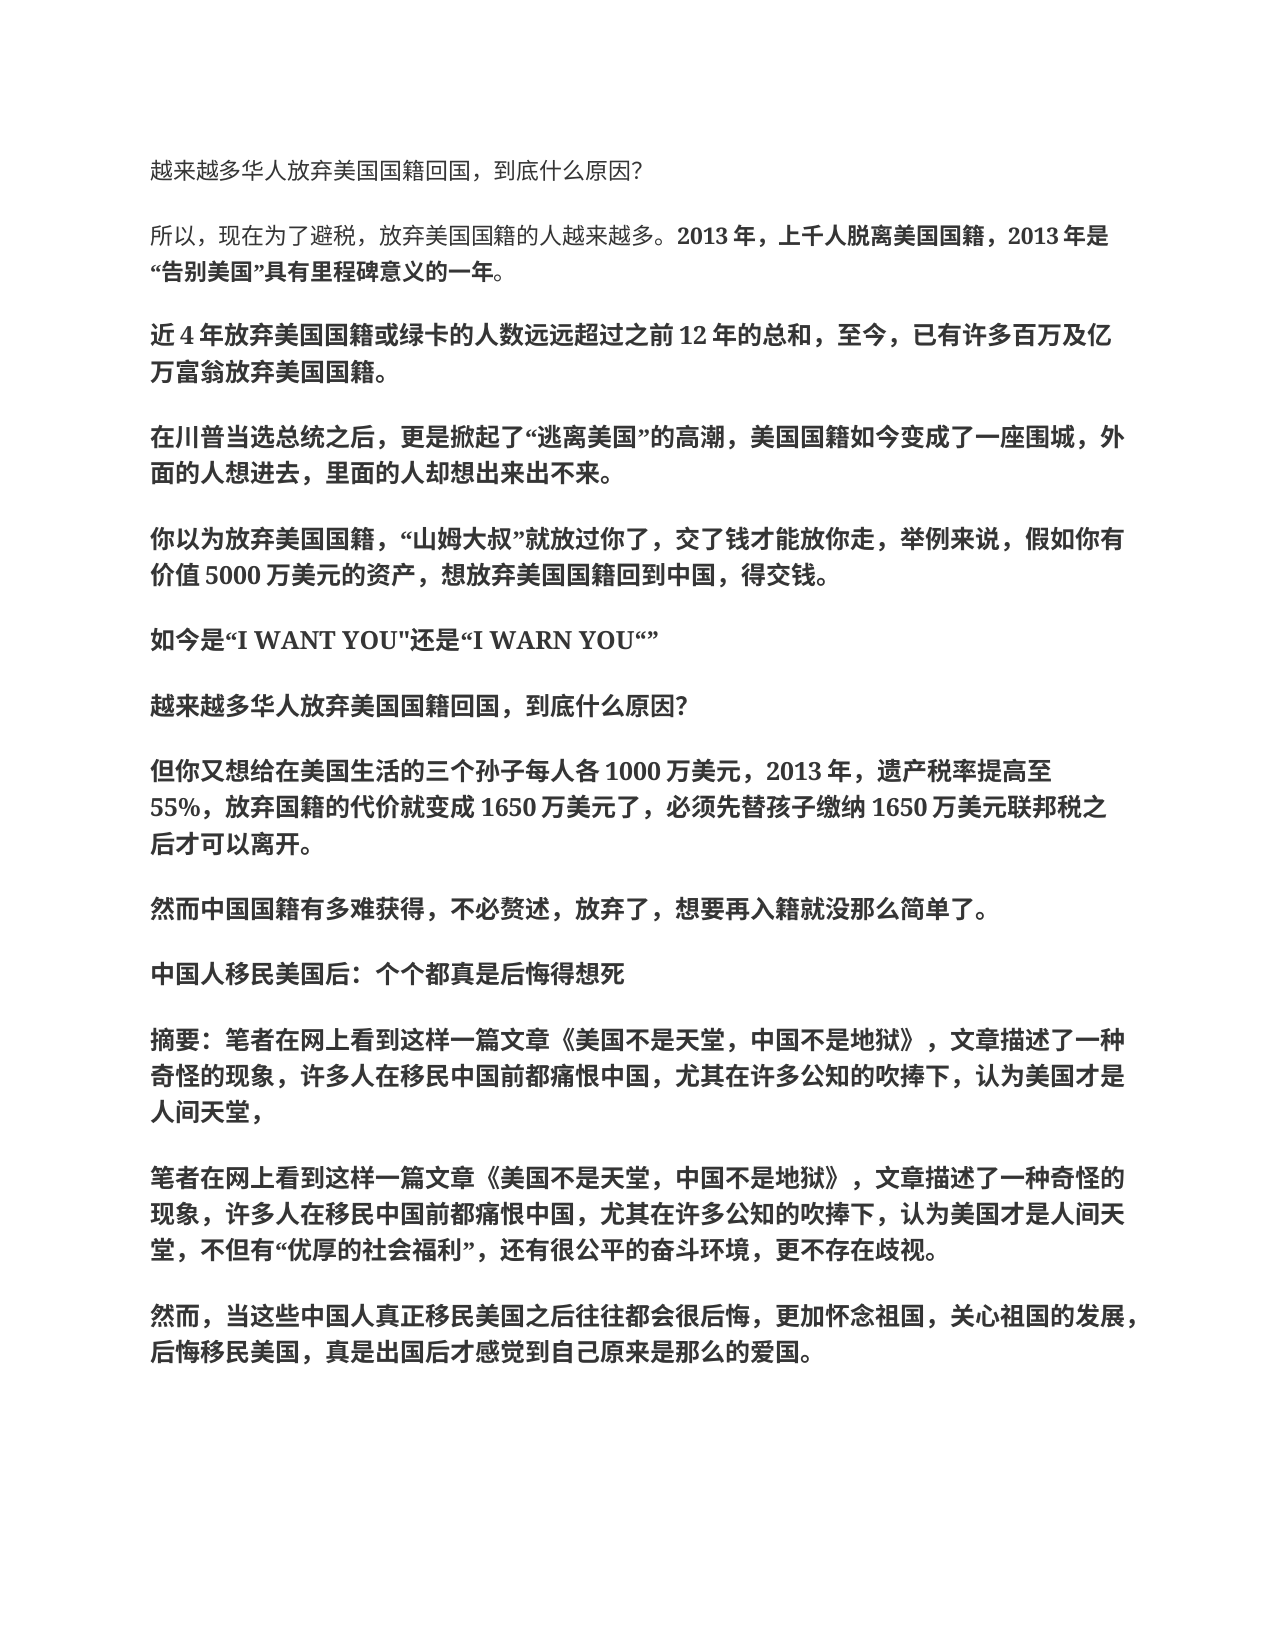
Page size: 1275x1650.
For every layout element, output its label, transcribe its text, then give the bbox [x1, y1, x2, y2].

text 如今是“I WANT YOU"还是“I WARN YOU“” [150, 621, 1125, 657]
text 你以为放弃美国国籍，“山姆大叔”就放过你了，交了钱才能放你走，举例来说，假如你有价值5000万美元的资产，想放弃美国国籍回到中国，得交钱。 [150, 519, 1125, 592]
text 然而，当这些中国人真正移民美国之后往往都会很后悔，更加怀念祖国，关心祖国的发展，后悔移民美国，真是出国后才感觉到自己原来是那么的爱国。 [150, 1296, 1125, 1369]
text 然而中国国籍有多难获得，不必赘述，放弃了，想要再入籍就没那么简单了。 [150, 889, 1125, 926]
text 近4年放弃美国国籍或绿卡的人数远远超过之前12年的总和，至今，已有许多百万及亿万富翁放弃美国国籍。 [150, 316, 1125, 388]
text 笔者在网上看到这样一篇文章《美国不是天堂，中国不是地狱》，文章描述了一种奇怪的现象，许多人在移民中国前都痛恨中国，尤其在许多公知的吹捧下，认为美国才是人间天堂，不但有“优厚的社会福利”，还有很公平的奋斗环境，更不存在歧视。 [150, 1158, 1125, 1267]
text 但你又想给在美国生活的三个孙子每人各1000万美元，2013年，遗产税率提高至55%，放弃国籍的代价就变成1650万美元了，必须先替孩子缴纳1650万美元联邦税之后才可以离开。 [150, 752, 1125, 860]
text 摘要：笔者在网上看到这样一篇文章《美国不是天堂，中国不是地狱》，文章描述了一种奇怪的现象，许多人在移民中国前都痛恨中国，尤其在许多公知的吹捧下，认为美国才是人间天堂， [150, 1020, 1125, 1129]
text 中国人移民美国后：个个都真是后悔得想死 [150, 955, 1125, 991]
text 在川普当选总统之后，更是掀起了“逃离美国”的高潮，美国国籍如今变成了一座围城，外面的人想进去，里面的人却想出来出不来。 [150, 417, 1125, 490]
text 所以，现在为了避税，放弃美国国籍的人越来越多。2013年，上千人脱离美国国籍，2013年是“告别美国”具有里程碑意义的一年。 [150, 215, 1125, 287]
text 越来越多华人放弃美国国籍回国，到底什么原因？ [150, 150, 1125, 186]
text 越来越多华人放弃美国国籍回国，到底什么原因？ [150, 686, 1125, 722]
